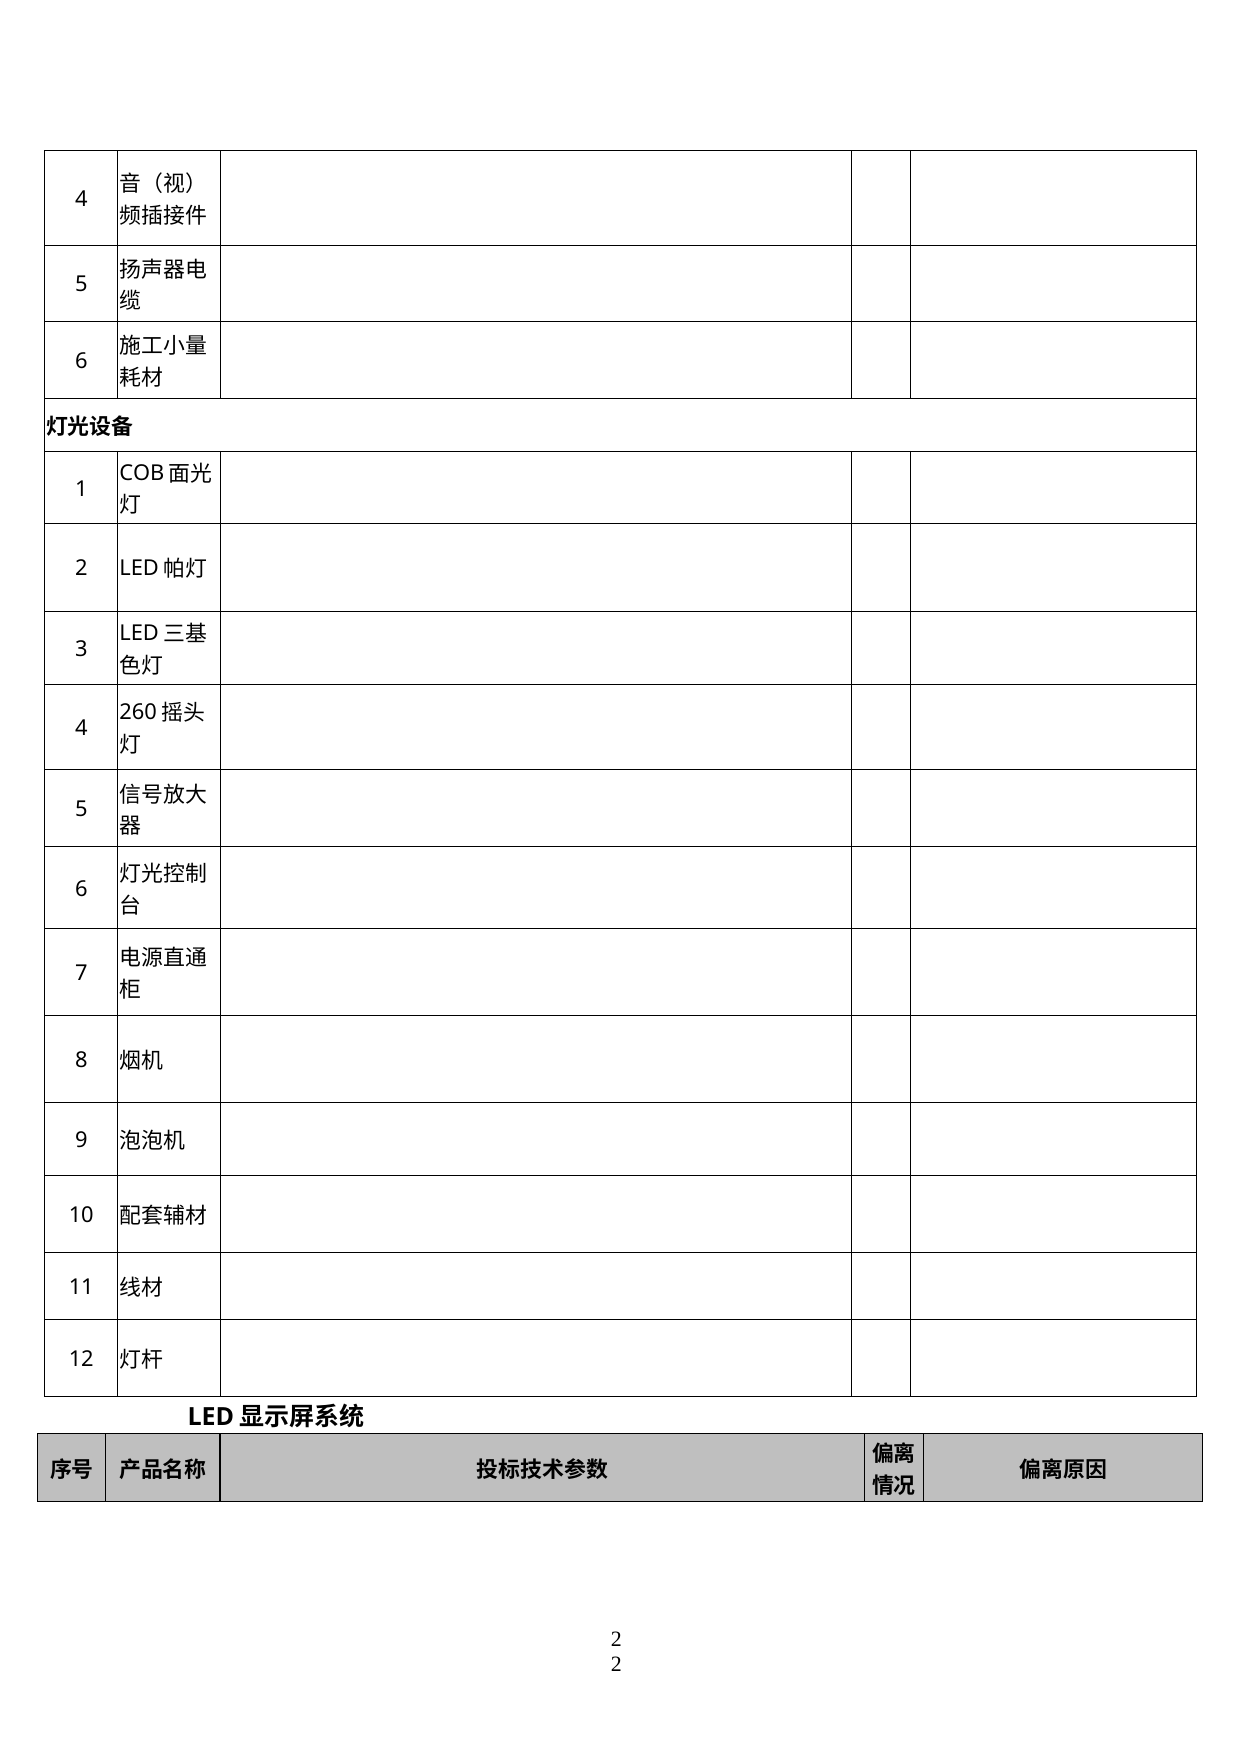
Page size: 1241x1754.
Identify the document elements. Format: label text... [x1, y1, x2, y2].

table_cell COB面光灯 [118, 452, 220, 523]
table_cell [852, 1016, 910, 1102]
table_cell 泡泡机 [118, 1103, 220, 1175]
table_cell [911, 1103, 1196, 1175]
table_cell 12 [45, 1320, 117, 1396]
table_cell [852, 929, 910, 1015]
table_header 偏离情况 [865, 1434, 923, 1501]
table_cell [911, 770, 1196, 846]
table_cell 灯光设备 [45, 399, 1196, 451]
table_cell LED三基色灯 [118, 612, 220, 683]
table_cell [911, 322, 1196, 398]
table_cell 4 [45, 151, 117, 244]
table_cell [221, 770, 851, 846]
table_cell [852, 452, 910, 523]
table_cell 3 [45, 612, 117, 683]
table_cell [221, 151, 851, 244]
table_cell [911, 524, 1196, 611]
table_cell [852, 322, 910, 398]
table_cell [221, 1103, 851, 1175]
table_cell [852, 847, 910, 928]
table_header 序号 [38, 1434, 105, 1501]
table_cell [911, 151, 1196, 244]
table_cell [852, 770, 910, 846]
table_cell [852, 151, 910, 244]
table_cell 灯杆 [118, 1320, 220, 1396]
table_cell [221, 1253, 851, 1319]
table_cell [911, 1176, 1196, 1252]
table_cell [852, 1253, 910, 1319]
table_cell [911, 847, 1196, 928]
table_cell 10 [45, 1176, 117, 1252]
table_cell 6 [45, 322, 117, 398]
table_cell [221, 452, 851, 523]
table_cell [221, 1176, 851, 1252]
table_cell 电源直通柜 [118, 929, 220, 1015]
table_cell [221, 847, 851, 928]
table_cell [852, 524, 910, 611]
table_cell [911, 452, 1196, 523]
table_cell [911, 1320, 1196, 1396]
table_cell 信号放大器 [118, 770, 220, 846]
table_cell [911, 1016, 1196, 1102]
table_cell [911, 685, 1196, 769]
table_cell [852, 612, 910, 683]
table_cell [852, 1103, 910, 1175]
table_header 偏离原因 [924, 1434, 1202, 1501]
table_cell 施工小量耗材 [118, 322, 220, 398]
table_cell [911, 612, 1196, 683]
table_cell 260摇头灯 [118, 685, 220, 769]
table_cell 音（视）频插接件 [118, 151, 220, 244]
table_cell 灯光控制台 [118, 847, 220, 928]
table_cell 线材 [118, 1253, 220, 1319]
table_cell [221, 929, 851, 1015]
table_header 产品名称 [106, 1434, 219, 1501]
table_cell 11 [45, 1253, 117, 1319]
table_cell 配套辅材 [118, 1176, 220, 1252]
table_cell [221, 685, 851, 769]
table_cell 2 [45, 524, 117, 611]
table_cell 8 [45, 1016, 117, 1102]
table_cell [221, 1016, 851, 1102]
table_cell LED帕灯 [118, 524, 220, 611]
table_cell [852, 1320, 910, 1396]
table_cell 7 [45, 929, 117, 1015]
table_cell [852, 246, 910, 321]
table_cell 6 [45, 847, 117, 928]
table_cell [852, 1176, 910, 1252]
table_cell 扬声器电缆 [118, 246, 220, 321]
table_cell [911, 246, 1196, 321]
table_cell [221, 524, 851, 611]
table_cell 9 [45, 1103, 117, 1175]
table_cell [221, 612, 851, 683]
table_cell 烟机 [118, 1016, 220, 1102]
table_cell 5 [45, 770, 117, 846]
table_cell 1 [45, 452, 117, 523]
table_header 投标技术参数 [221, 1434, 864, 1501]
table_cell [221, 322, 851, 398]
table_cell 5 [45, 246, 117, 321]
table_cell [221, 246, 851, 321]
table_cell [221, 1320, 851, 1396]
text LED显示屏系统 [187, 1397, 1053, 1433]
table_cell [852, 685, 910, 769]
table_cell 4 [45, 685, 117, 769]
table_cell [911, 1253, 1196, 1319]
table_cell [911, 929, 1196, 1015]
